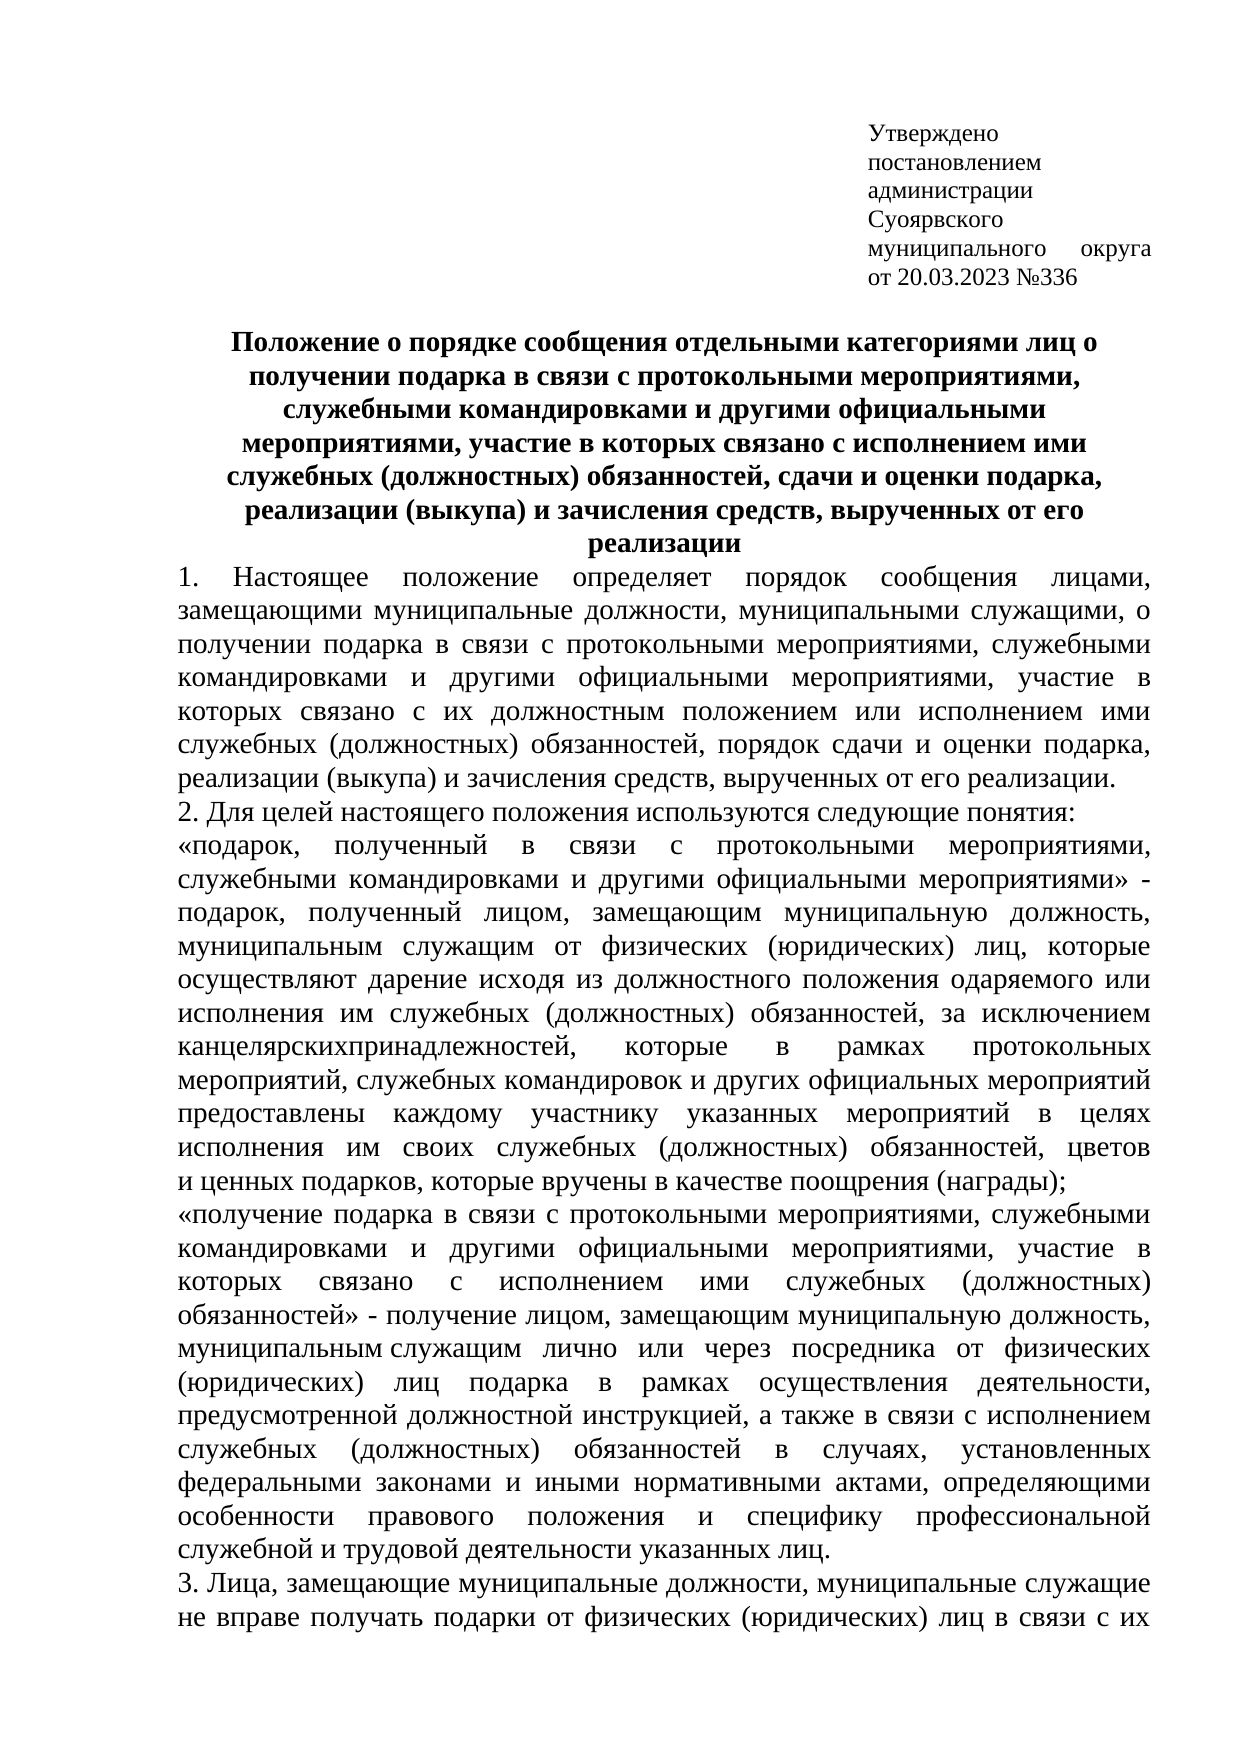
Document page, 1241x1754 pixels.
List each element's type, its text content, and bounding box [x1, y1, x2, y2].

text 1. Настоящее положение определяет порядок сообщения лицами, замещающими муниципальные должности, муниципальными служащими, о получении подарка в связи с протокольными мероприятиями, служебными командировками и другими официальными мероприятиями, участие в которых связано с их должностным положением или исполнением ими служебных (должностных) обязанностей, порядок сдачи и оценки подарка, реализации (выкупа) и зачисления средств, вырученных от его реализации. [177, 559, 1152, 794]
table_header Утверждено постановлением администрации Суоярвского муниципального округа от 20.03.2023 №336 [856, 118, 1163, 324]
text «получение подарка в связи с протокольными мероприятиями, служебными командировками и другими официальными мероприятиями, участие в которых связано с исполнением ими служебных (должностных) обязанностей» - получение лицом, замещающим муниципальную должность, муниципальным служащим лично или через посредника от физических (юридических) лиц подарка в рамках осуществления деятельности, предусмотренной должностной инструкцией, а также в связи с исполнением служебных (должностных) обязанностей в случаях, установленных федеральными законами и иными нормативными актами, определяющими особенности правового положения и специфику профессиональной служебной и трудовой деятельности указанных лиц. [177, 1196, 1152, 1565]
text Положение о порядке сообщения отдельными категориями лиц о получении подарка в связи с протокольными мероприятиями, служебными командировками и другими официальными мероприятиями, участие в которых связано с исполнением ими служебных (должностных) обязанностей, сдачи и оценки подарка, реализации (выкупа) и зачисления средств, вырученных от его реализации [177, 324, 1152, 559]
text «подарок, полученный в связи с протокольными мероприятиями, служебными командировками и другими официальными мероприятиями» - подарок, полученный лицом, замещающим муниципальную должность, муниципальным служащим от физических (юридических) лиц, которые осуществляют дарение исходя из должностного положения одаряемого или исполнения им служебных (должностных) обязанностей, за исключением канцелярскихпринадлежностей, которые в рамках протокольных мероприятий, служебных командировок и других официальных мероприятий предоставлены каждому участнику указанных мероприятий в целях исполнения им своих служебных (должностных) обязанностей, цветов и ценных подарков, которые вручены в качестве поощрения (награды); [177, 827, 1152, 1196]
text 2. Для целей настоящего положения используются следующие понятия: [177, 794, 1152, 827]
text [177, 1565, 1152, 1632]
